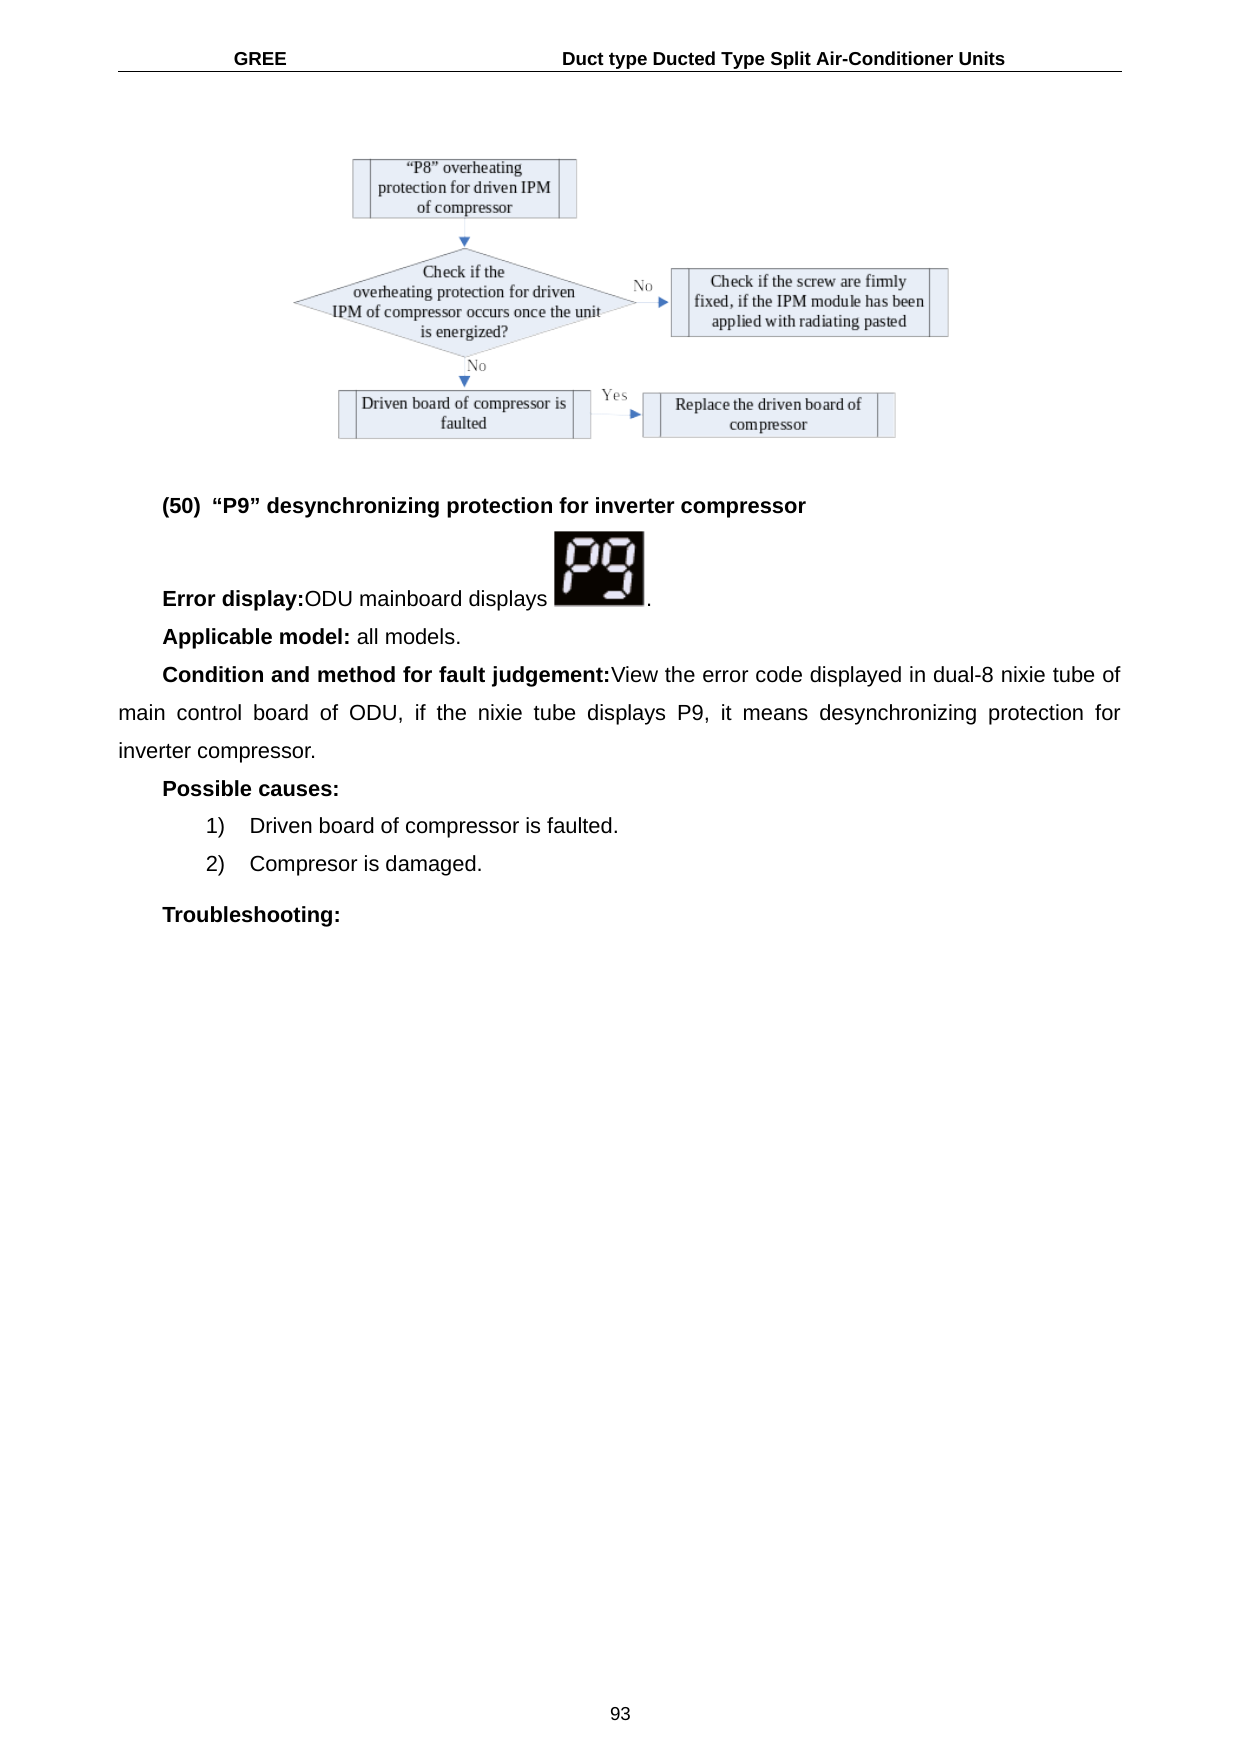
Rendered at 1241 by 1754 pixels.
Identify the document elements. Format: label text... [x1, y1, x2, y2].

text Condition and method for fault judgement:View the error code displayed in dual-8 nixie tube of main control board of ODU, if the nixie tube displays P9, it means desynchronizing protection for inverter compressor. [118, 662, 1122, 763]
list “P9” desynchronizing protection for inverter compressor [162, 492, 1122, 518]
text Troubleshooting: [118, 889, 1122, 931]
list Driven board of compressor is faulted. [206, 813, 1122, 838]
text Applicable model: all models. [118, 624, 1122, 649]
picture [553, 530, 646, 607]
list Compresor is damaged. [206, 851, 1122, 876]
text Error display:ODU mainboard displays . [118, 530, 1122, 612]
text Possible causes: [118, 775, 1122, 801]
